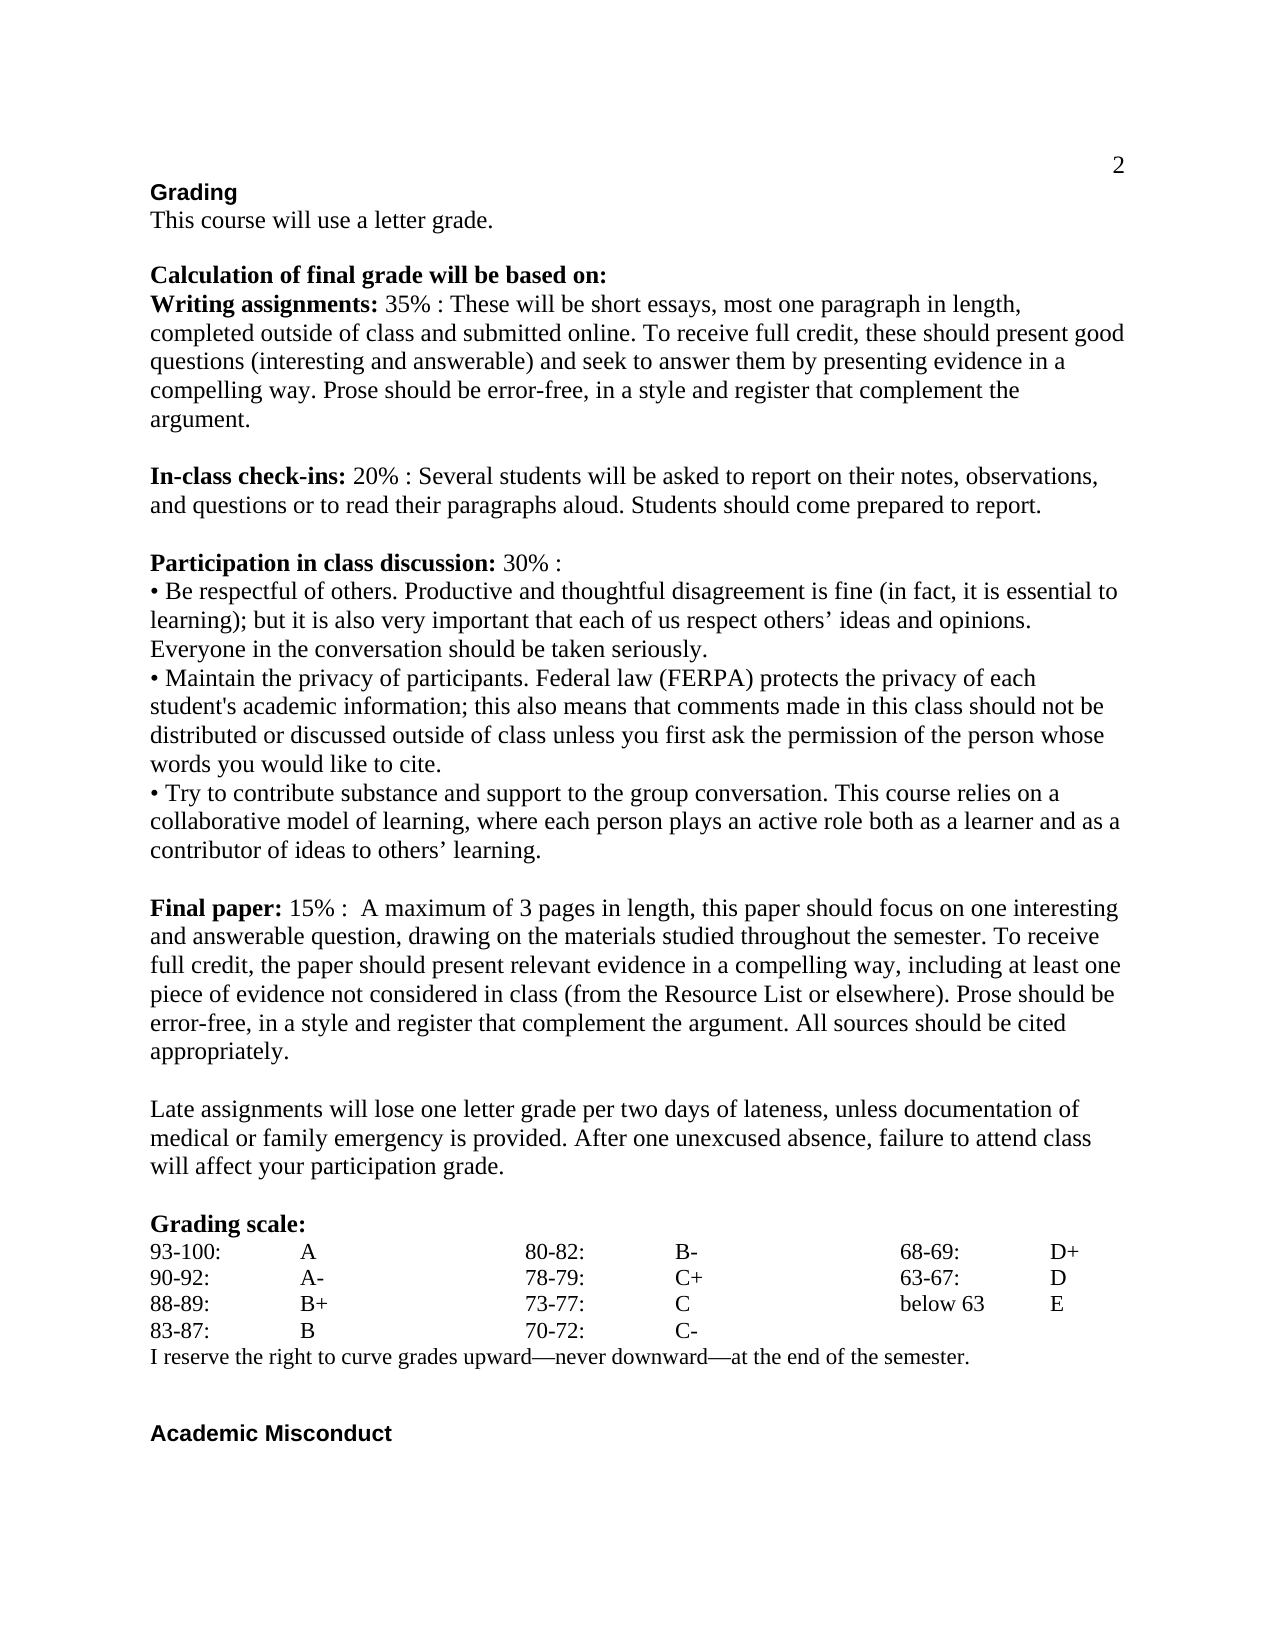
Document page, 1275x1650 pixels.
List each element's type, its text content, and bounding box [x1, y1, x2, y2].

text • Try to contribute substance and support to the group conversation. This course relies on a collaborative model of learning, where each person plays an active role both as a learner and as a contributor of ideas to others’ learning. [150, 778, 1125, 864]
subtitle Grading [150, 179, 1125, 205]
text 93-100: A 80-82: B- 68-69: D+ [150, 1238, 1125, 1264]
text Grading scale: [150, 1209, 1125, 1238]
text • Be respectful of others. Productive and thoughtful disagreement is fine (in fact, it is essential to learning); but it is also very important that each of us respect others’ ideas and opinions. Everyone in the conversation should be taken seriously. [150, 576, 1125, 663]
text Late assignments will lose one letter grade per two days of lateness, unless documentation of medical or family emergency is provided. After one unexcused absence, failure to attend class will affect your participation grade. [150, 1094, 1125, 1180]
text 83-87: B 70-72: C- [150, 1317, 1125, 1343]
text Calculation of final grade will be based on: [150, 260, 1125, 289]
text • Maintain the privacy of participants. Federal law (FERPA) protects the privacy of each student's academic information; this also means that comments made in this class should not be distributed or discussed outside of class unless you first ask the permission of the person whose words you would like to cite. [150, 663, 1125, 778]
text Academic Misconduct [150, 1420, 1125, 1446]
text I reserve the right to curve grades upward—never downward—at the end of the semester. [150, 1343, 1125, 1369]
text 90-92: A- 78-79: C+ 63-67: D [150, 1264, 1125, 1290]
text This course will use a letter grade. [150, 205, 1125, 234]
text Participation in class discussion: 30% : [150, 548, 1125, 576]
text In-class check-ins: 20% : Several students will be asked to report on their notes, observations, and questions or to read their paragraphs aloud. Students should come prepared to report. [150, 461, 1125, 519]
text Final paper: 15% : A maximum of 3 pages in length, this paper should focus on one interesting and answerable question, drawing on the materials studied throughout the semester. To receive full credit, the paper should present relevant evidence in a compelling way, including at least one piece of evidence not considered in class (from the Resource List or elsewhere). Prose should be error-free, in a style and register that complement the argument. All sources should be cited appropriately. [150, 893, 1125, 1065]
text 88-89: B+ 73-77: C below 63 E [150, 1290, 1125, 1317]
text Writing assignments: 35% : These will be short essays, most one paragraph in length, completed outside of class and submitted online. To receive full credit, these should present good questions (interesting and answerable) and seek to answer them by presenting evidence in a compelling way. Prose should be error-free, in a style and register that complement the argument. [150, 289, 1125, 433]
